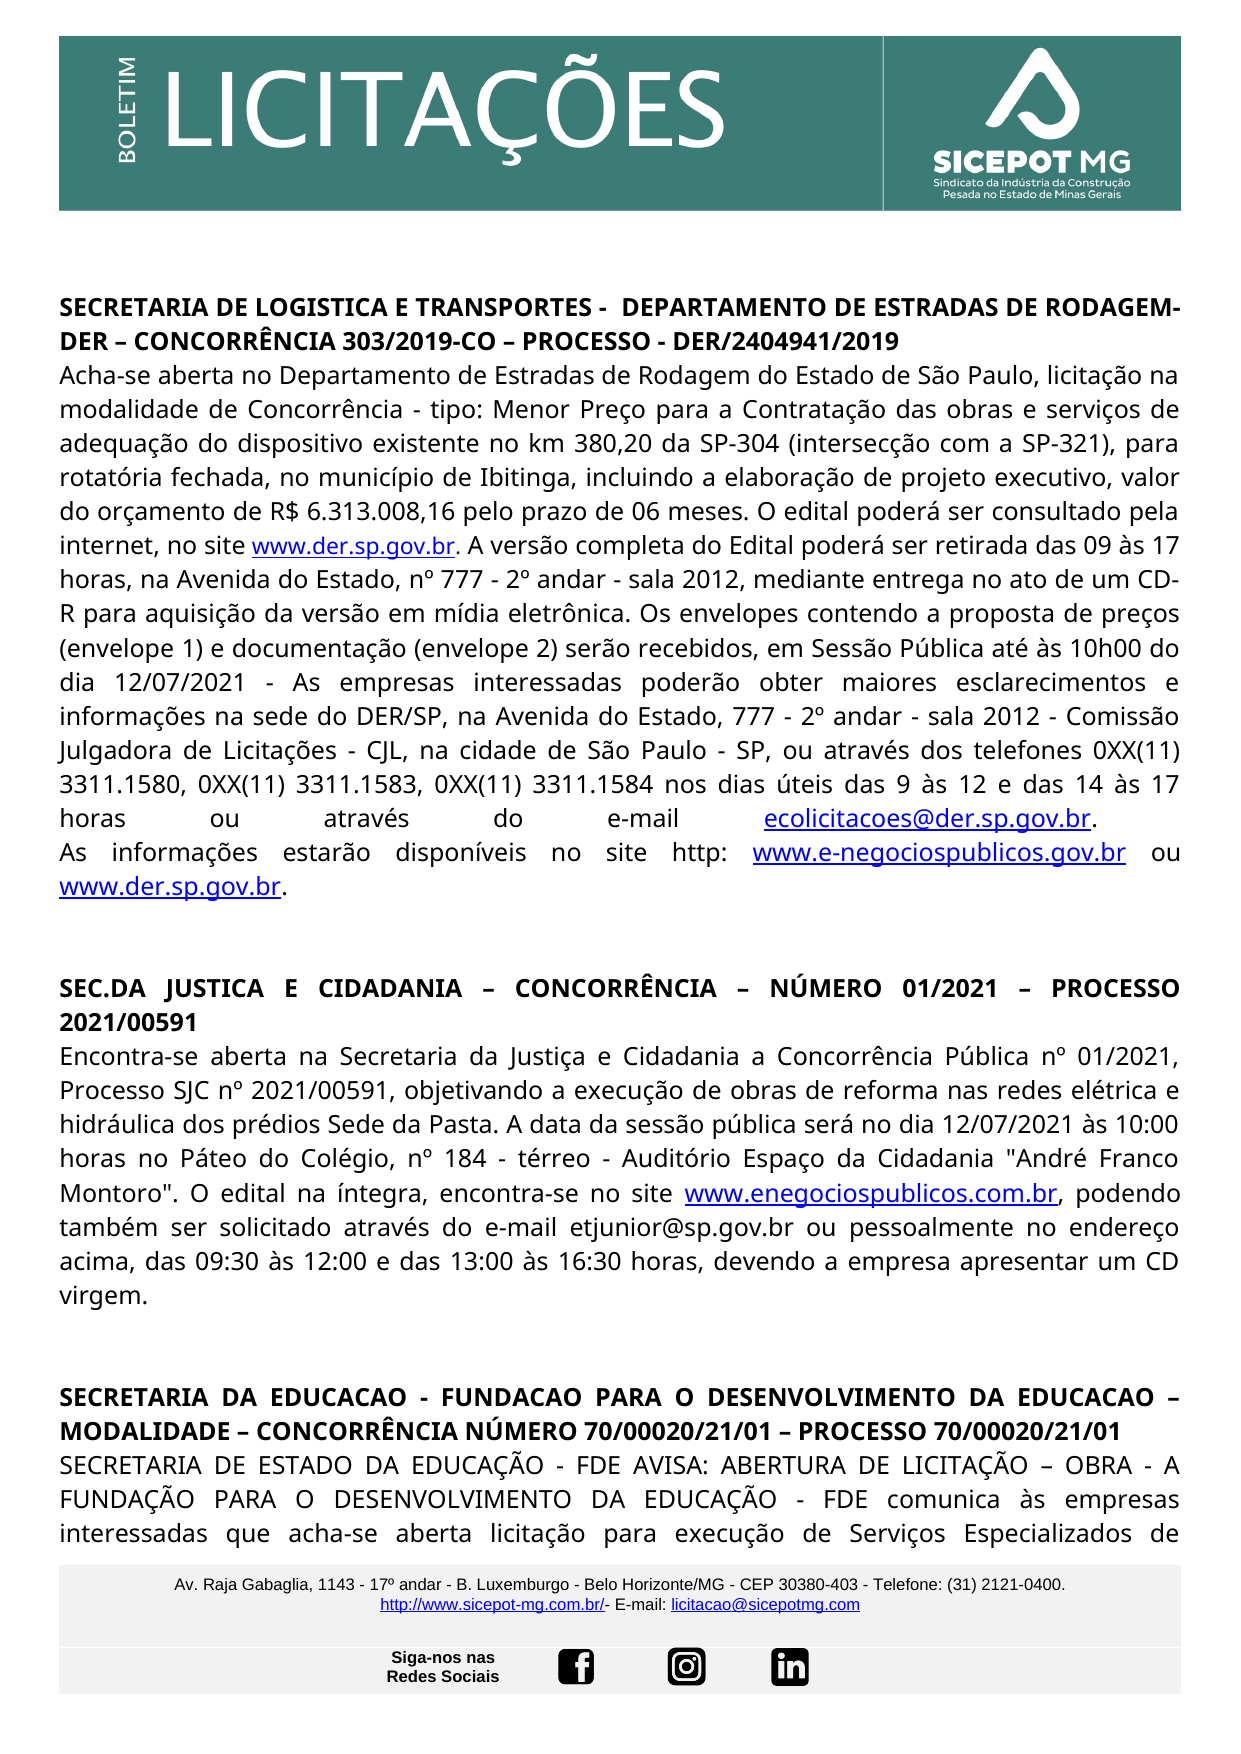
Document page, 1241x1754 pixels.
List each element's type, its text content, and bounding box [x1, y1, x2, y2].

picture [667, 1647, 706, 1686]
text SEC.DA JUSTICA E CIDADANIA – CONCORRÊNCIA – NÚMERO 01/2021 – PROCESSO 2021/00591 [59, 971, 1181, 1039]
text SECRETARIA DA EDUCACAO - FUNDACAO PARA O DESENVOLVIMENTO DA EDUCACAO – MODALIDADE – CONCORRÊNCIA NÚMERO 70/00020/21/01 – PROCESSO 70/00020/21/01 [59, 1379, 1181, 1448]
text SECRETARIA DE LOGISTICA E TRANSPORTES - DEPARTAMENTO DE ESTRADAS DE RODAGEM-DER – CONCORRÊNCIA 303/2019-CO – PROCESSO - DER/2404941/2019 [59, 289, 1181, 358]
text Encontra-se aberta na Secretaria da Justiça e Cidadania a Concorrência Pública nº 01/2021, Processo SJC nº 2021/00591, objetivando a execução de obras de reforma nas redes elétrica e hidráulica dos prédios Sede da Pasta. A data da sessão pública será no dia 12/07/2021 às 10:00 horas no Páteo do Colégio, nº 184 - térreo - Auditório Espaço da Cidadania "André Franco Montoro". O edital na íntegra, encontra-se no site www.enegociospublicos.com.br, podendo também ser solicitado através do e-mail etjunior@sp.gov.br ou pessoalmente no endereço acima, das 09:30 às 12:00 e das 13:00 às 16:30 horas, devendo a empresa apresentar um CD virgem. [59, 1039, 1181, 1311]
picture [771, 1648, 809, 1686]
text Acha-se aberta no Departamento de Estradas de Rodagem do Estado de São Paulo, licitação na modalidade de Concorrência - tipo: Menor Preço para a Contratação das obras e serviços de adequação do dispositivo existente no km 380,20 da SP-304 (intersecção com a SP-321), para rotatória fechada, no município de Ibitinga, incluindo a elaboração de projeto executivo, valor do orçamento de R$ 6.313.008,16 pelo prazo de 06 meses. O edital poderá ser consultado pela internet, no site www.der.sp.gov.br. A versão completa do Edital poderá ser retirada das 09 às 17 horas, na Avenida do Estado, nº 777 - 2º andar - sala 2012, mediante entrega no ato de um CD-R para aquisição da versão em mídia eletrônica. Os envelopes contendo a proposta de preços (envelope 1) e documentação (envelope 2) serão recebidos, em Sessão Pública até às 10h00 do dia 12/07/2021 - As empresas interessadas poderão obter maiores esclarecimentos e informações na sede do DER/SP, na Avenida do Estado, 777 - 2º andar - sala 2012 - Comissão Julgadora de Licitações - CJL, na cidade de São Paulo - SP, ou através dos telefones 0XX(11) 3311.1580, 0XX(11) 3311.1583, 0XX(11) 3311.1584 nos dias úteis das 9 às 12 e das 14 às 17 horas ou através do e-mail ecolicitacoes@der.sp.gov.br. As informações estarão disponíveis no site http: www.e-negociospublicos.gov.br ou www.der.sp.gov.br. [59, 358, 1181, 903]
picture [59, 36, 1181, 211]
picture [557, 1648, 594, 1685]
